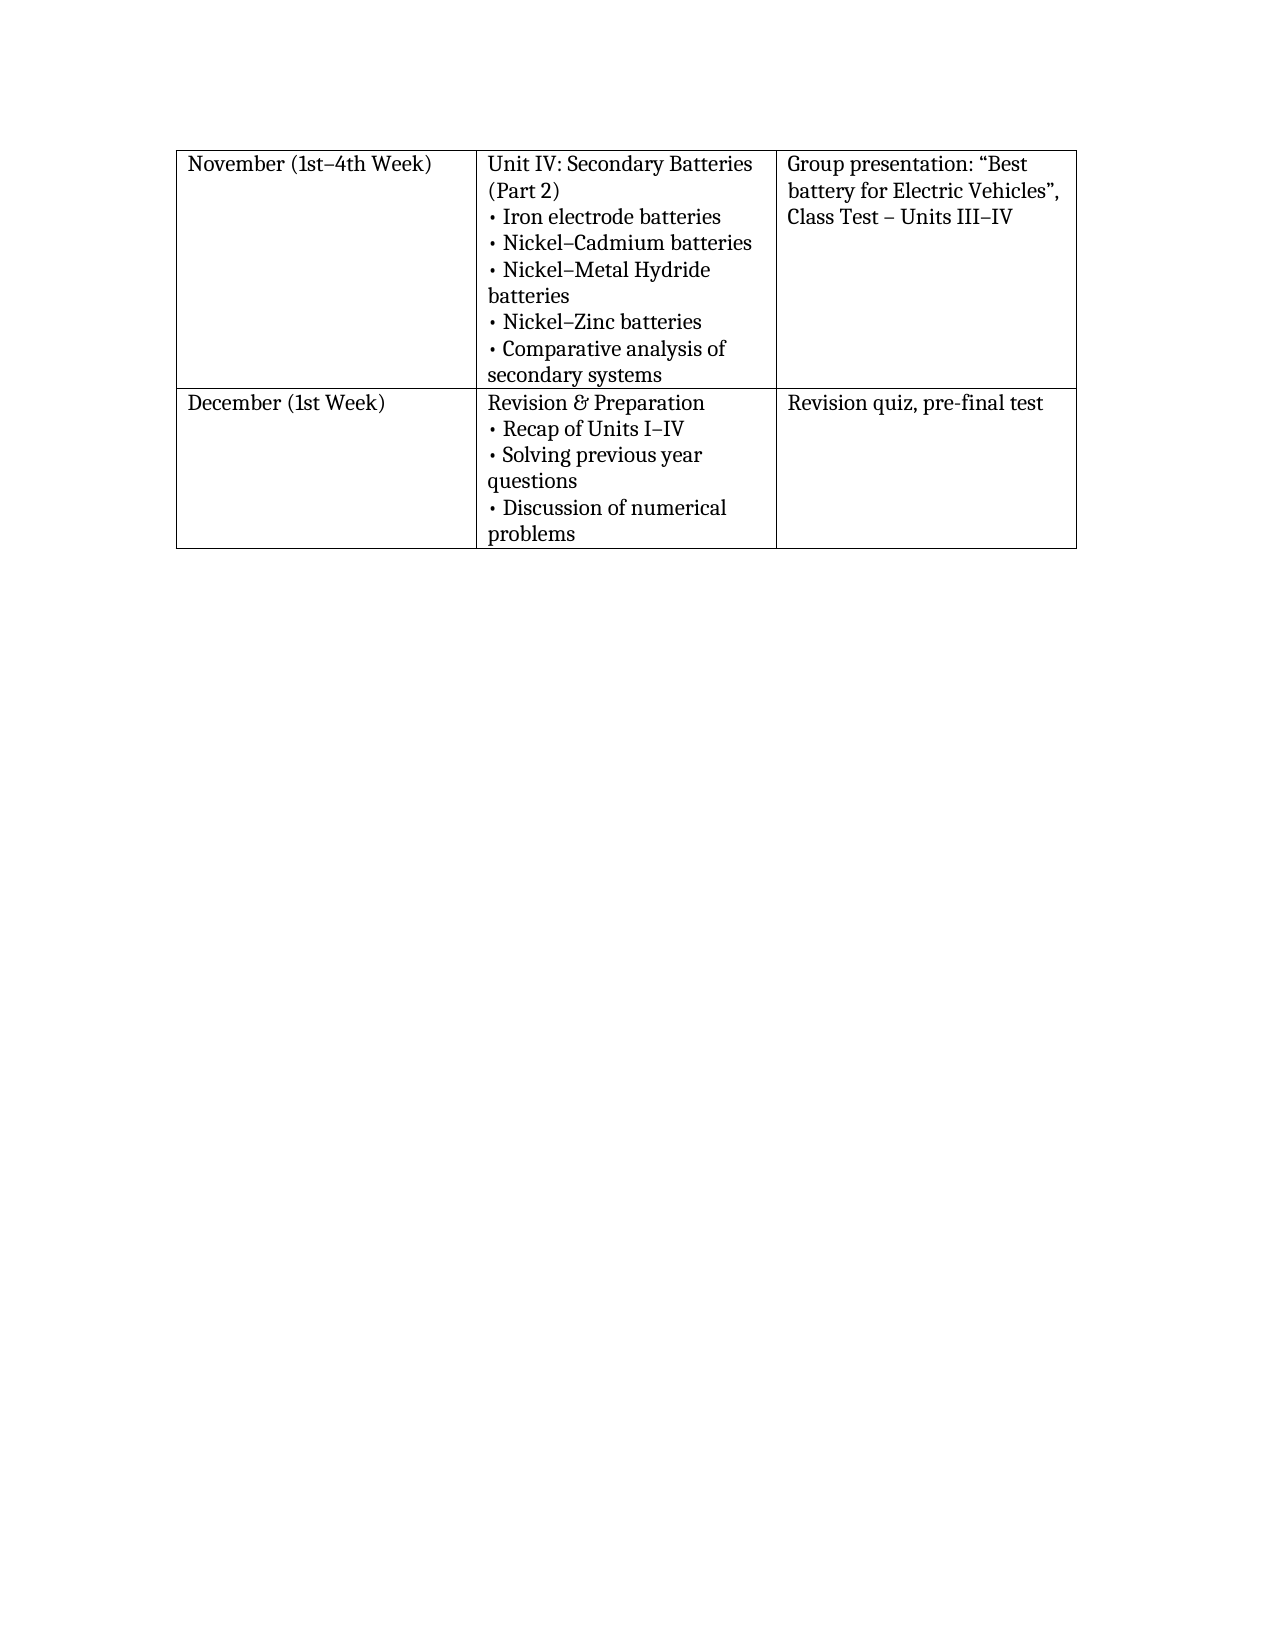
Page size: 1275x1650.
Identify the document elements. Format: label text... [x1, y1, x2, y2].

table_cell December (1st Week) [177, 389, 476, 547]
table_cell Revision quiz, pre-final test [777, 389, 1076, 547]
table_cell November (1st–4th Week) [177, 151, 476, 388]
table_cell Unit IV: Secondary Batteries (Part 2) • Iron electrode batteries • Nickel–Cadmium batteries • Nickel–Metal Hydride batteries • Nickel–Zinc batteries • Comparative analysis of secondary systems [477, 151, 776, 388]
table_cell Revision & Preparation • Recap of Units I–IV • Solving previous year questions • Discussion of numerical problems [477, 389, 776, 547]
table_cell Group presentation: “Best battery for Electric Vehicles”, Class Test – Units III–IV [777, 151, 1076, 388]
